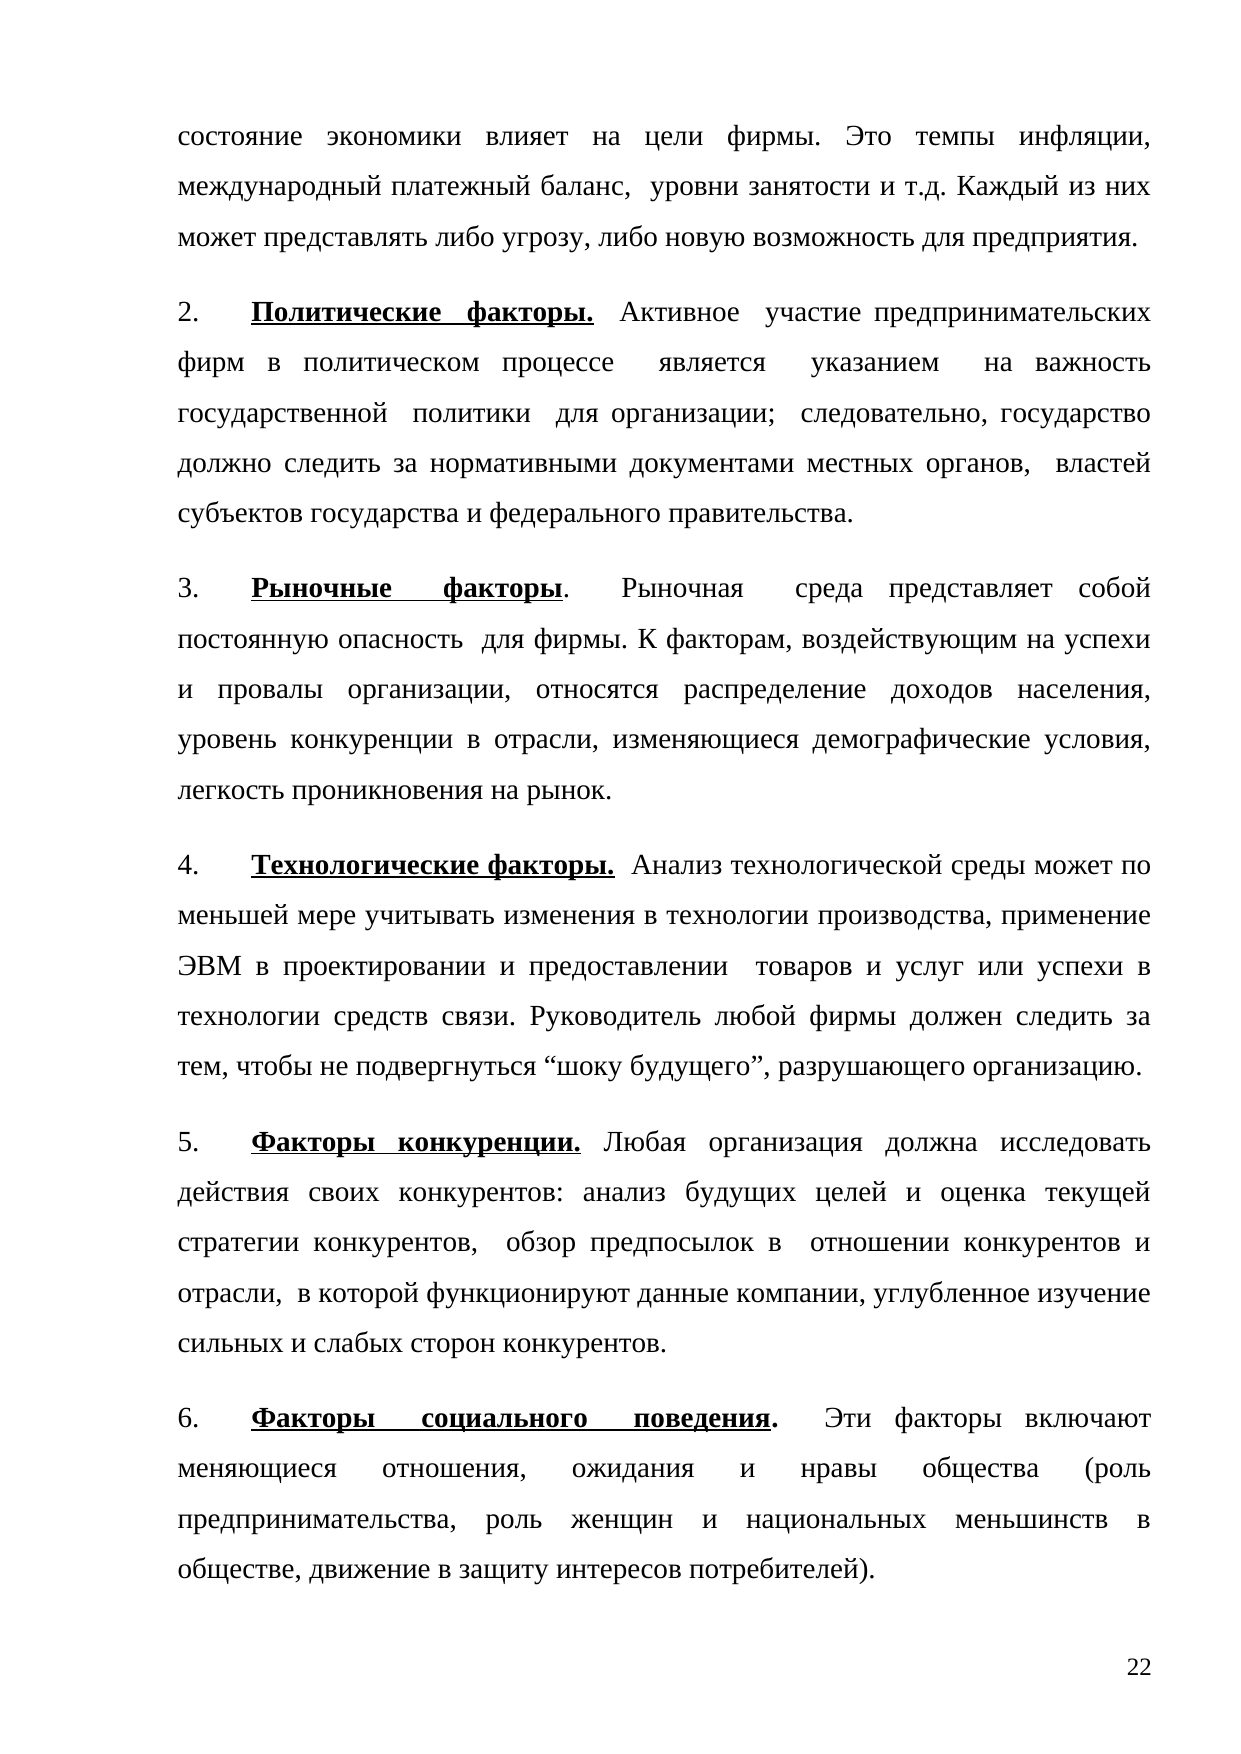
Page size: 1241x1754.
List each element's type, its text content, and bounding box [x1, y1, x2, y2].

text 6. Факторы социального поведения. Эти факторы включают меняющиеся отношения, ожидания и нравы общества (роль предпринимательства, роль женщин и национальных меньшинств в обществе, движение в защиту интересов потребителей). [177, 1400, 1152, 1585]
text 2. Политические факторы. Активное участие предпринимательских фирм в политическом процессе является указанием на важность государственной политики для организации; следовательно, государство должно следить за нормативными документами местных органов, властей субъектов государства и федерального правительства. [177, 294, 1152, 529]
text 4. Технологические факторы. Анализ технологической среды может по меньшей мере учитывать изменения в технологии производства, применение ЭВМ в проектировании и предоставлении товаров и услуг или успехи в технологии средств связи. Руководитель любой фирмы должен следить за тем, чтобы не подвергнуться “шоку будущего”, разрушающего организацию. [177, 847, 1152, 1082]
text 5. Факторы конкуренции. Любая организация должна исследовать действия своих конкурентов: анализ будущих целей и оценка текущей стратегии конкурентов, обзор предпосылок в отношении конкурентов и отрасли, в которой функционируют данные компании, углубленное изучение сильных и слабых сторон конкурентов. [177, 1124, 1152, 1358]
text 3. Рыночные факторы. Рыночная среда представляет собой постоянную опасность для фирмы. К факторам, воздействующим на успехи и провалы организации, относятся распределение доходов населения, уровень конкуренции в отрасли, изменяющиеся демографические условия, легкость проникновения на рынок. [177, 571, 1152, 805]
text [177, 118, 1152, 252]
